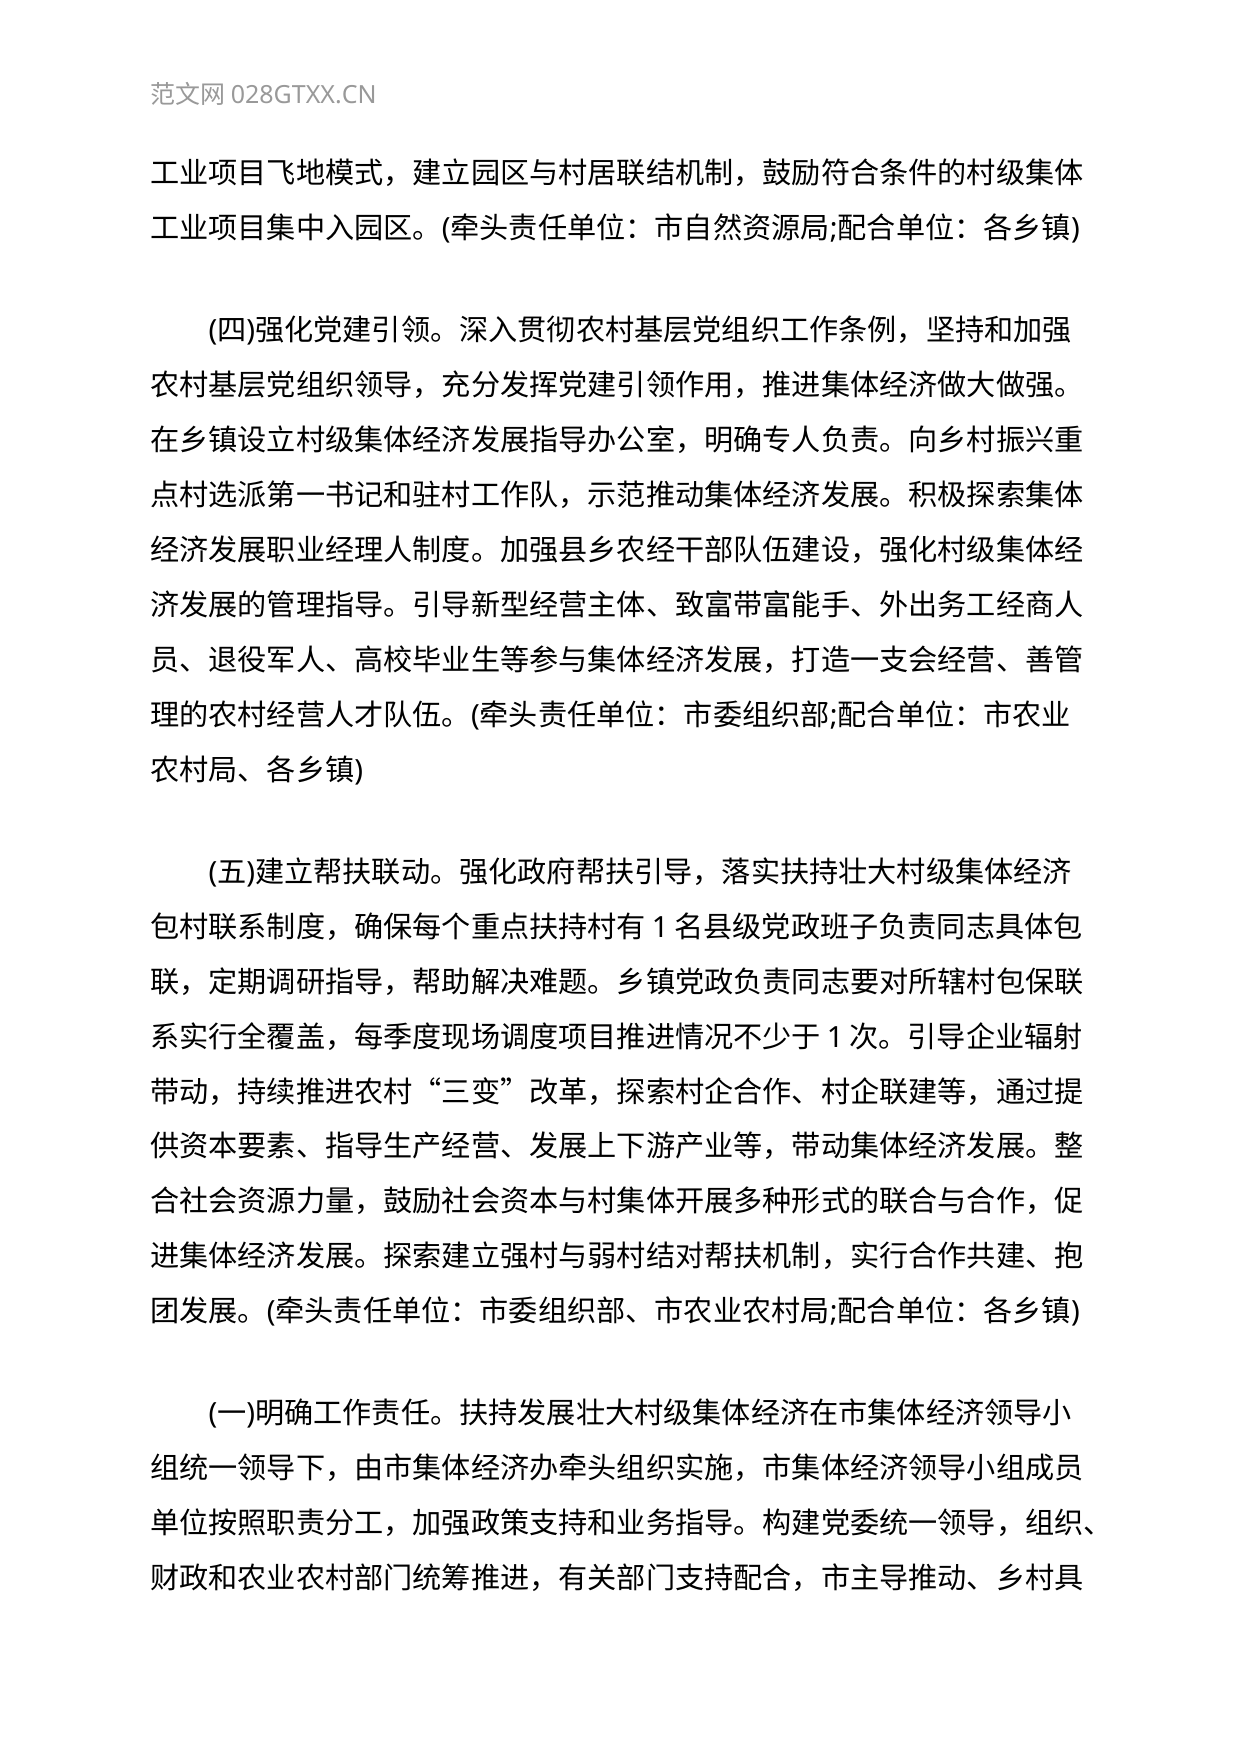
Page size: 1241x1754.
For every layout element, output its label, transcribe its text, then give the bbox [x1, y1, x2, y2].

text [150, 1390, 1090, 1597]
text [150, 150, 1090, 247]
text (四)强化党建引领。深入贯彻农村基层党组织工作条例，坚持和加强农村基层党组织领导，充分发挥党建引领作用，推进集体经济做大做强。在乡镇设立村级集体经济发展指导办公室，明确专人负责。向乡村振兴重点村选派第一书记和驻村工作队，示范推动集体经济发展。积极探索集体经济发展职业经理人制度。加强县乡农经干部队伍建设，强化村级集体经济发展的管理指导。引导新型经营主体、致富带富能手、外出务工经商人员、退役军人、高校毕业生等参与集体经济发展，打造一支会经营、善管理的农村经营人才队伍。(牵头责任单位：市委组织部;配合单位：市农业农村局、各乡镇) [150, 307, 1090, 789]
text (五)建立帮扶联动。强化政府帮扶引导，落实扶持壮大村级集体经济包村联系制度，确保每个重点扶持村有1名县级党政班子负责同志具体包联，定期调研指导，帮助解决难题。乡镇党政负责同志要对所辖村包保联系实行全覆盖，每季度现场调度项目推进情况不少于1次。引导企业辐射带动，持续推进农村“三变”改革，探索村企合作、村企联建等，通过提供资本要素、指导生产经营、发展上下游产业等，带动集体经济发展。整合社会资源力量，鼓励社会资本与村集体开展多种形式的联合与合作，促进集体经济发展。探索建立强村与弱村结对帮扶机制，实行合作共建、抱团发展。(牵头责任单位：市委组织部、市农业农村局;配合单位：各乡镇) [150, 848, 1090, 1330]
